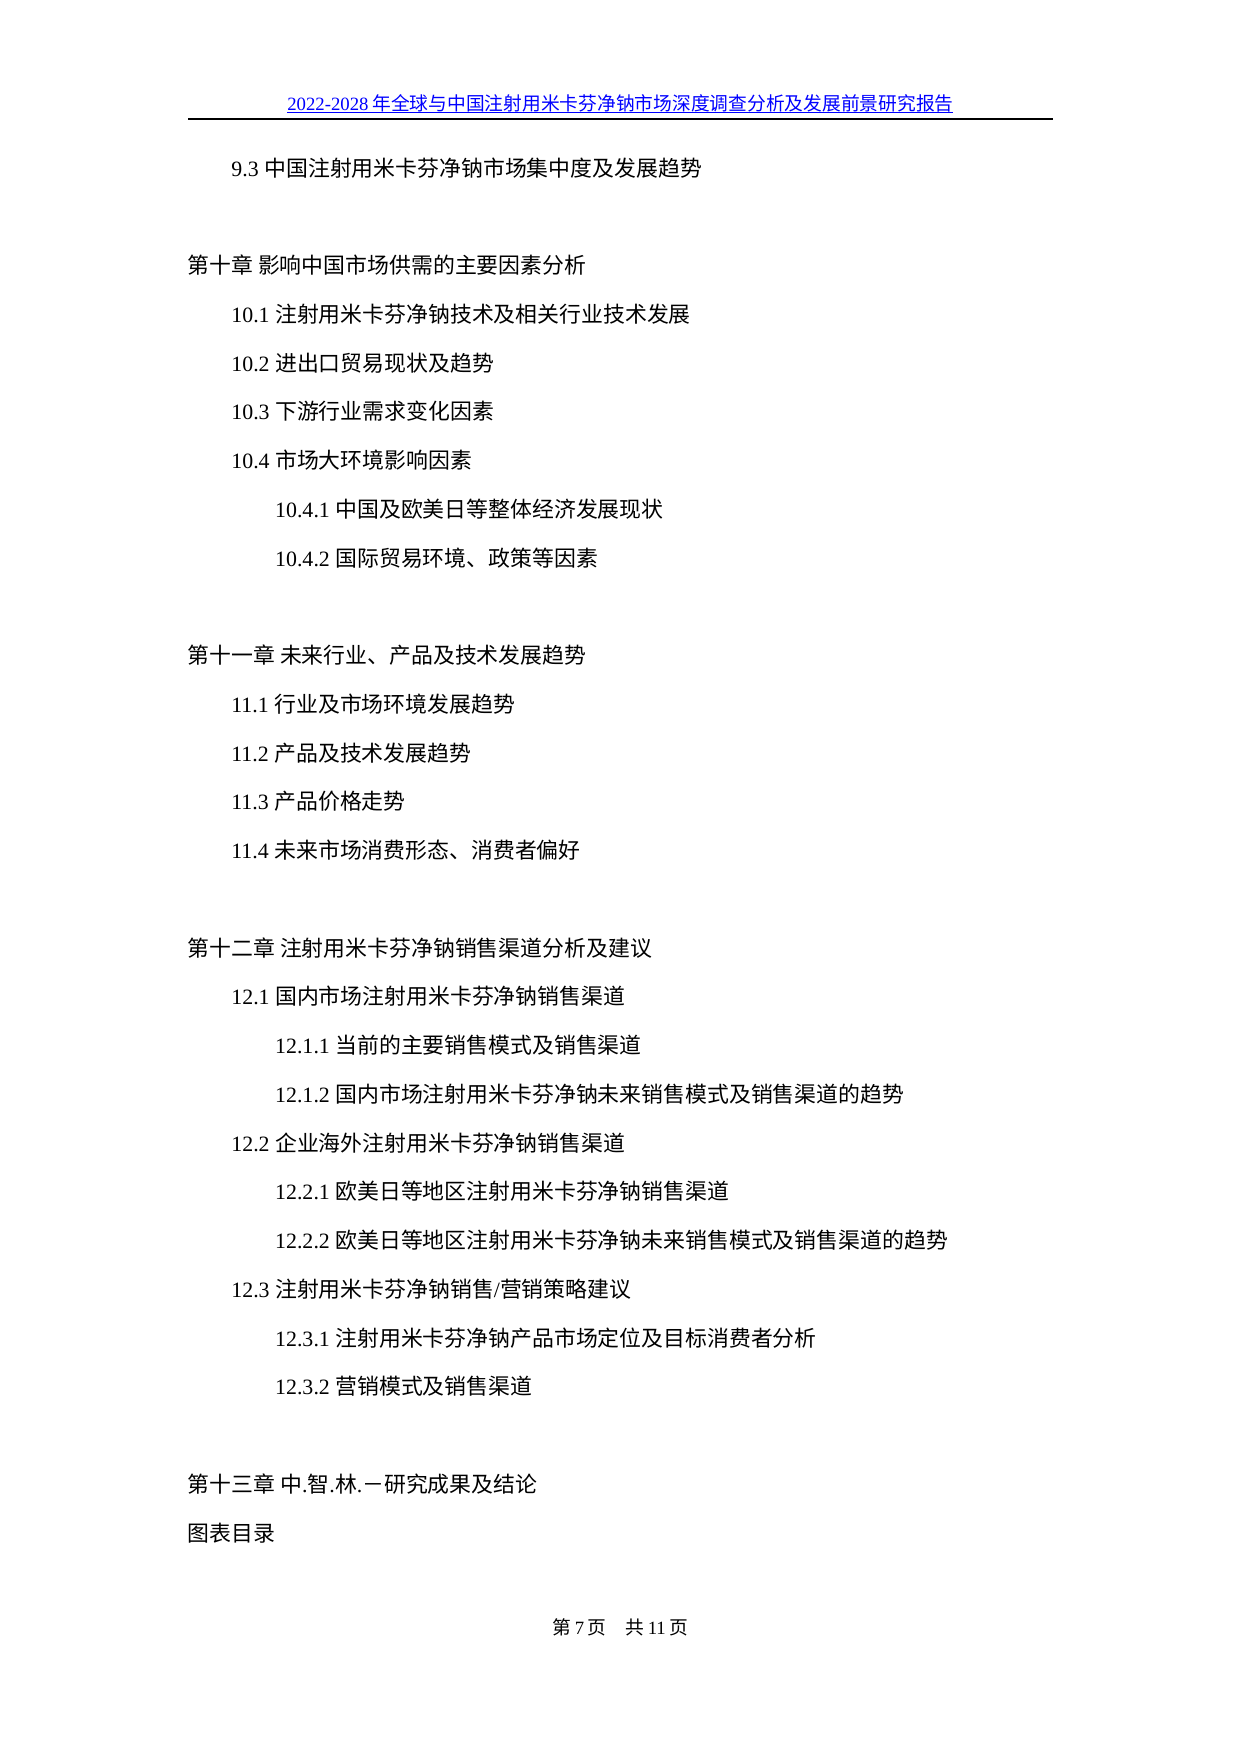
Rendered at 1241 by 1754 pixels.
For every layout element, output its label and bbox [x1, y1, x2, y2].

text [187, 150, 1053, 1548]
